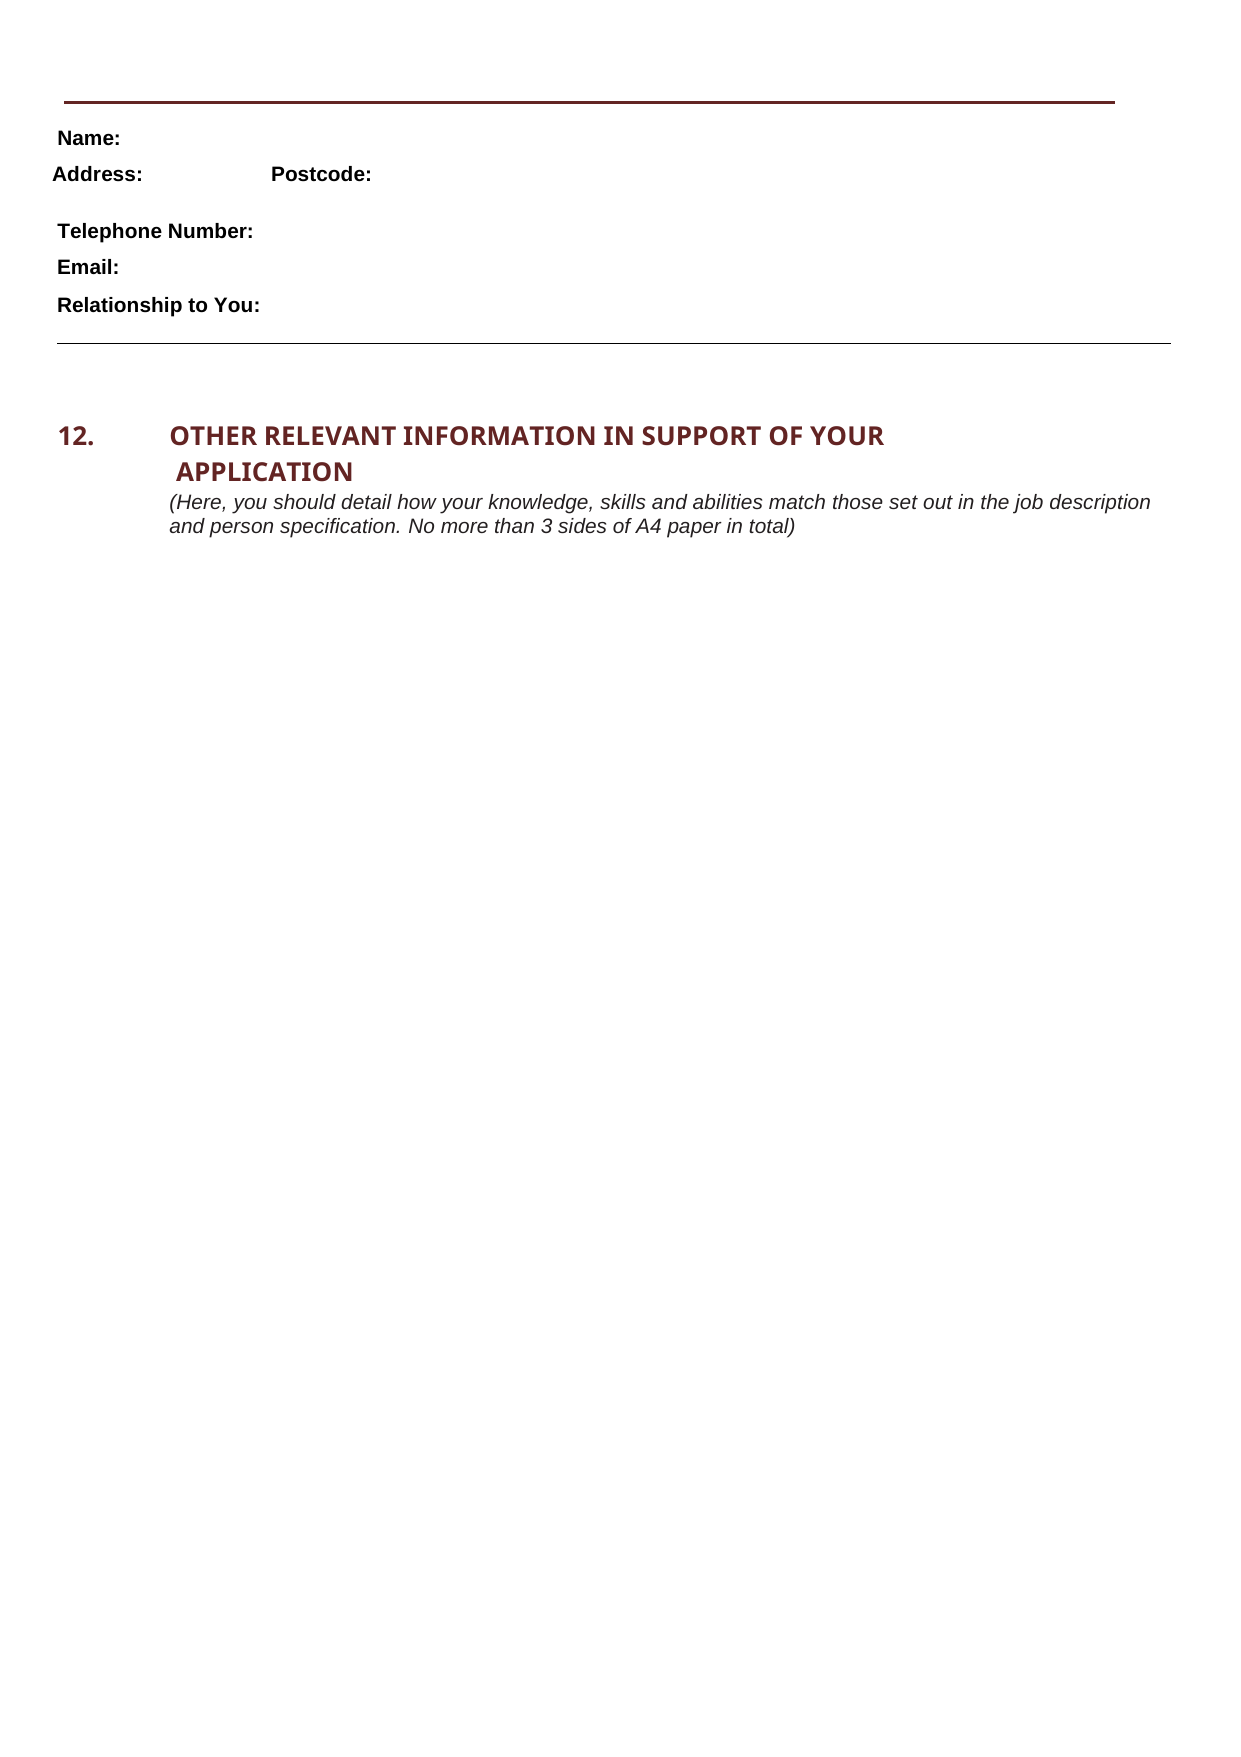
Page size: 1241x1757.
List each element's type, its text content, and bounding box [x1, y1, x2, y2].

text Name: [57, 126, 1200, 150]
text (Here, you should detail how your knowledge, skills and abilities match those set out in the job description and person specification. No more than 3 sides of A4 paper in total) [169, 489, 1182, 537]
text APPLICATION [169, 454, 1182, 489]
text Telephone Number: [57, 219, 1027, 243]
text Relationship to You: [57, 293, 1171, 317]
text Address: Postcode: [52, 162, 1174, 186]
text 12. OTHER RELEVANT INFORMATION IN SUPPORT OF YOUR [57, 417, 990, 454]
text Email: [57, 255, 1171, 279]
